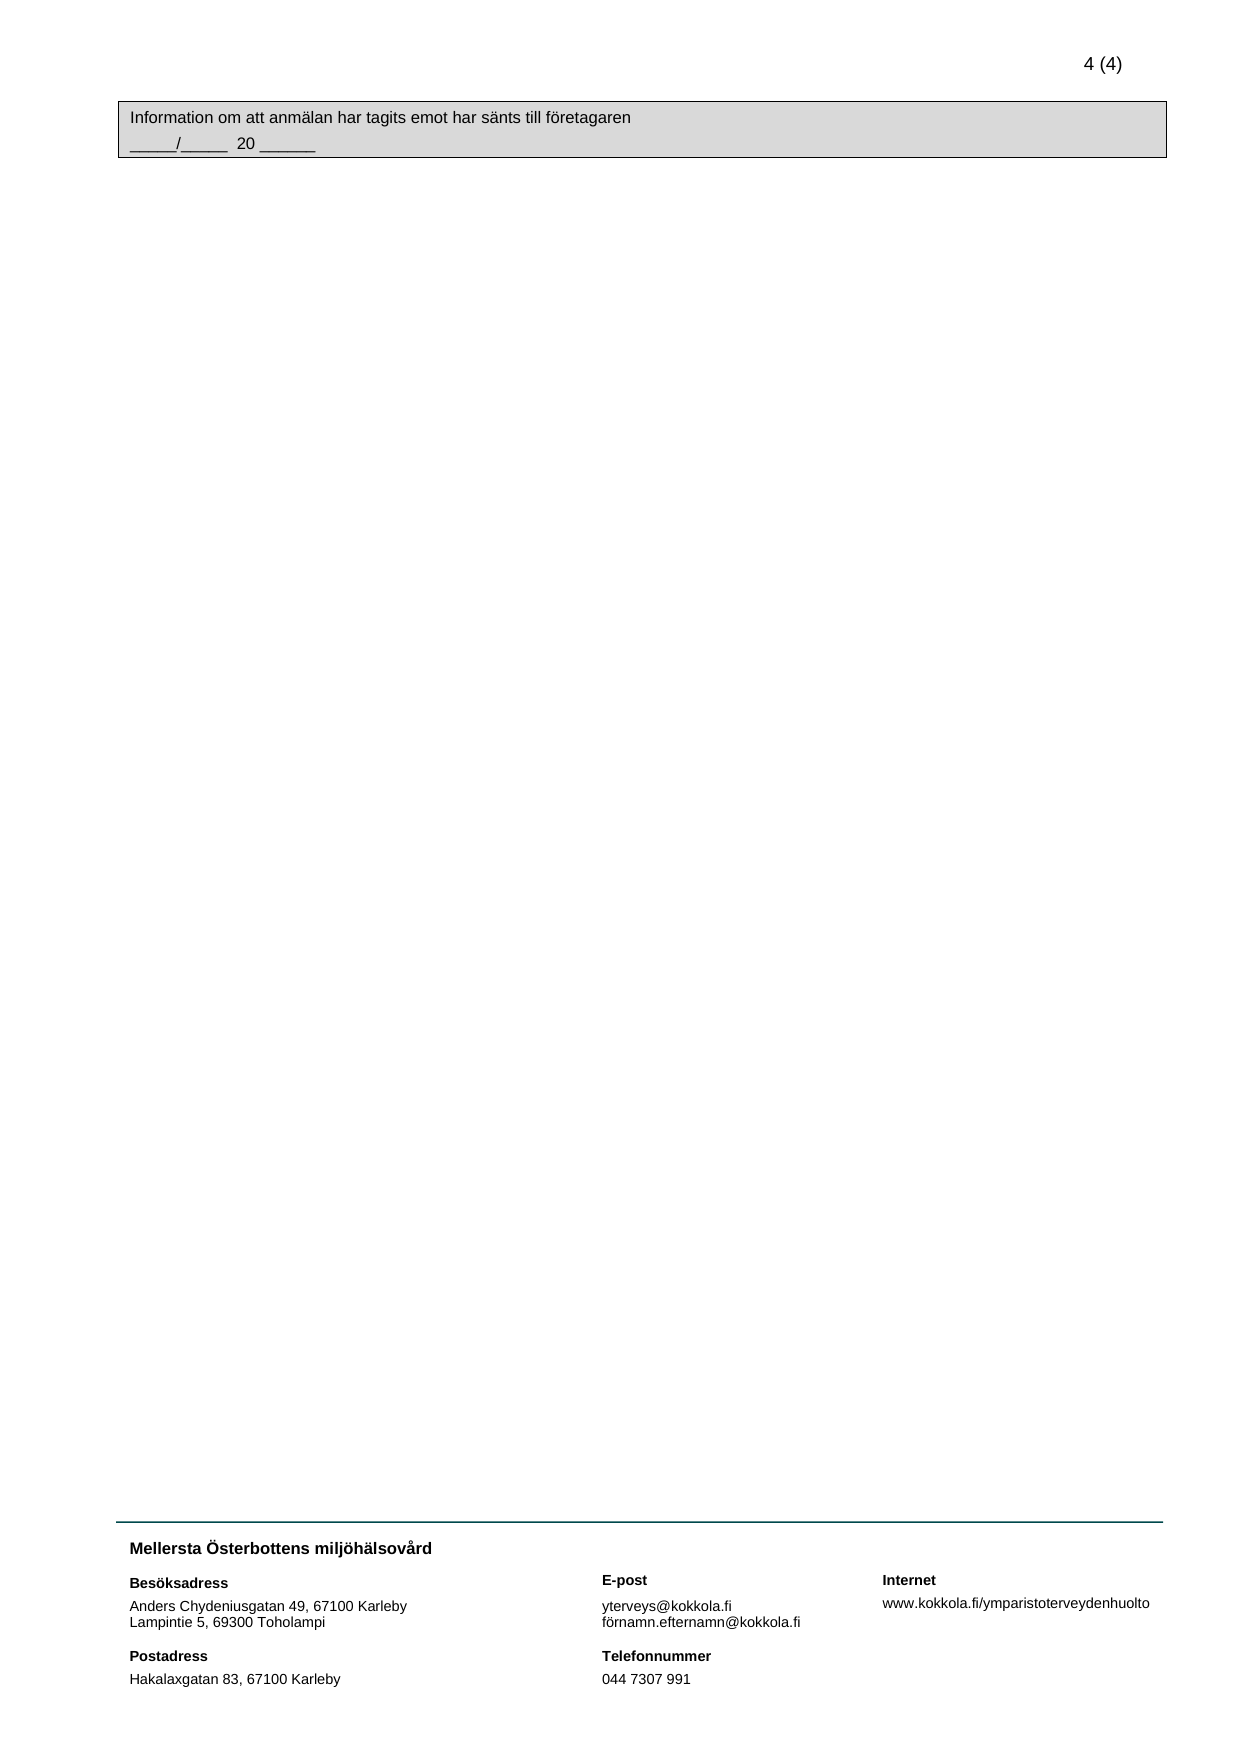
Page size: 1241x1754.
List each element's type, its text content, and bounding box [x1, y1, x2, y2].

table_cell Information om att anmälan har tagits emot har sänts till företagaren _____/_____ 20 ______ [119, 102, 1166, 157]
